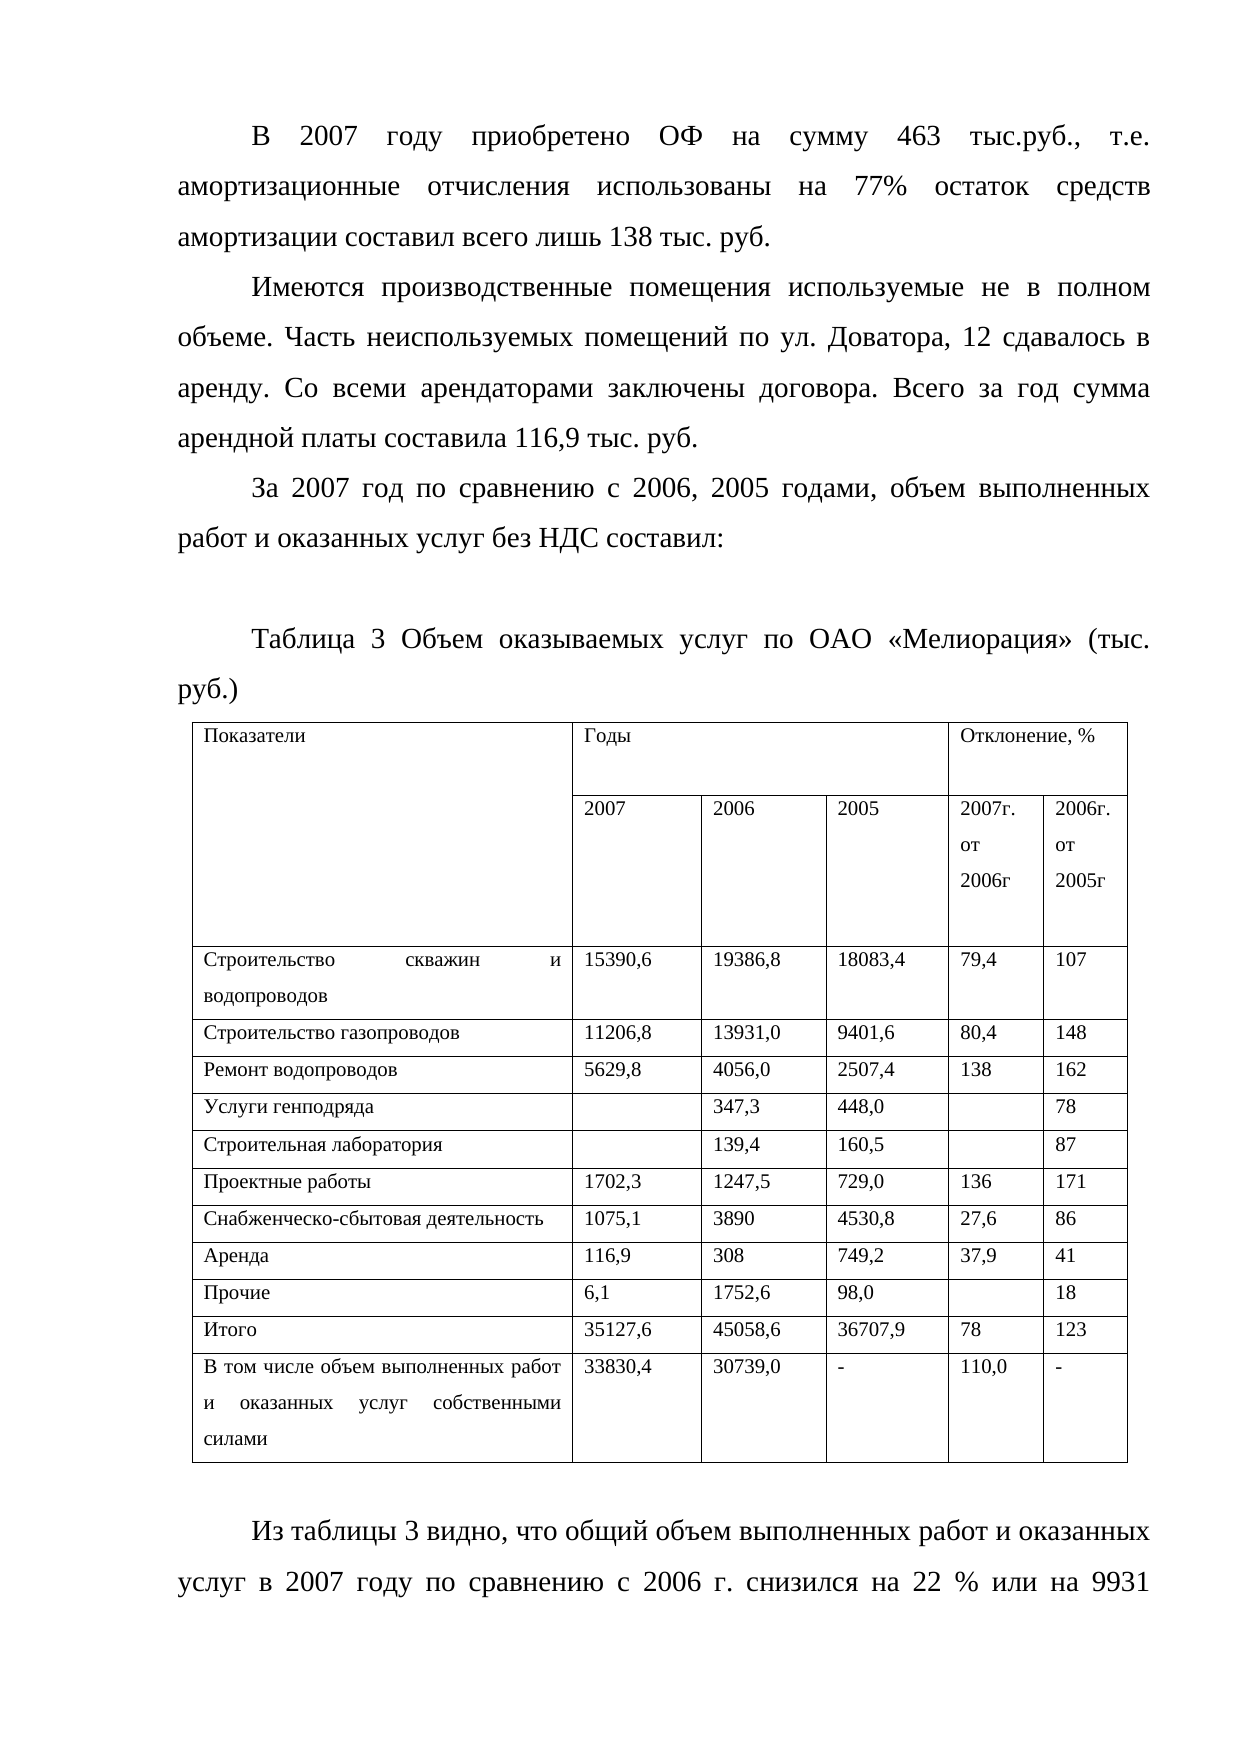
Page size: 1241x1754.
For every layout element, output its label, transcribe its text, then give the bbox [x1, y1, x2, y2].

table_cell 148 [1044, 1020, 1127, 1056]
table_cell 4056,0 [702, 1057, 826, 1093]
table_cell Ремонт водопроводов [193, 1057, 572, 1093]
table_cell - [827, 1354, 948, 1462]
table_cell 749,2 [827, 1243, 948, 1279]
table_cell 18083,4 [827, 947, 948, 1019]
table_cell Услуги генподряда [193, 1094, 572, 1130]
table_cell Итого [193, 1317, 572, 1353]
table_cell 11206,8 [573, 1020, 701, 1056]
table_cell - [1044, 1354, 1127, 1462]
table_cell 110,0 [949, 1354, 1043, 1462]
table_cell 1702,3 [573, 1169, 701, 1204]
table_header Показатели [193, 723, 572, 946]
table_cell 87 [1044, 1131, 1127, 1167]
table_cell 2005 [827, 796, 948, 946]
table_cell Прочие [193, 1280, 572, 1316]
table_cell 27,6 [949, 1206, 1043, 1242]
table_cell 98,0 [827, 1280, 948, 1316]
text Таблица 3 Объем оказываемых услуг по ОАО «Мелиорация» (тыс. руб.) [177, 621, 1152, 705]
table_cell 2007 [573, 796, 701, 946]
table_cell 45058,6 [702, 1317, 826, 1353]
table_cell 347,3 [702, 1094, 826, 1130]
table_cell 6,1 [573, 1280, 701, 1316]
table_header Годы [573, 723, 948, 795]
table_cell 116,9 [573, 1243, 701, 1279]
table_cell 2507,4 [827, 1057, 948, 1093]
table_cell [949, 1280, 1043, 1316]
table_cell 18 [1044, 1280, 1127, 1316]
table_cell Проектные работы [193, 1169, 572, 1204]
table_cell Снабженческо-сбытовая деятельность [193, 1206, 572, 1242]
table_cell 35127,6 [573, 1317, 701, 1353]
table_cell 1075,1 [573, 1206, 701, 1242]
table_cell 2006г. от 2005г [1044, 796, 1127, 946]
table_cell 78 [1044, 1094, 1127, 1130]
text За 2007 год по сравнению с 2006, 2005 годами, объем выполненных работ и оказанных услуг без НДС составил: [177, 470, 1152, 554]
table_cell 160,5 [827, 1131, 948, 1167]
table_header Отклонение, % [949, 723, 1127, 795]
table_cell 1752,6 [702, 1280, 826, 1316]
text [177, 1513, 1152, 1597]
table_cell 448,0 [827, 1094, 948, 1130]
table_cell 33830,4 [573, 1354, 701, 1462]
table_cell В том числе объем выполненных работ и оказанных услуг собственными силами [193, 1354, 572, 1462]
table_cell [573, 1131, 701, 1167]
table_cell 36707,9 [827, 1317, 948, 1353]
table_cell [949, 1094, 1043, 1130]
table_cell 19386,8 [702, 947, 826, 1019]
table_cell 162 [1044, 1057, 1127, 1093]
table_cell 136 [949, 1169, 1043, 1204]
table_cell Строительство газопроводов [193, 1020, 572, 1056]
table_cell 107 [1044, 947, 1127, 1019]
table_cell 3890 [702, 1206, 826, 1242]
table_cell 1247,5 [702, 1169, 826, 1204]
table_cell 2006 [702, 796, 826, 946]
table_cell 13931,0 [702, 1020, 826, 1056]
text В 2007 году приобретено ОФ на сумму 463 тыс.руб., т.е. амортизационные отчисления использованы на 77% остаток средств амортизации составил всего лишь 138 тыс. руб. [177, 118, 1152, 252]
table_cell 80,4 [949, 1020, 1043, 1056]
table_cell 123 [1044, 1317, 1127, 1353]
table_cell 4530,8 [827, 1206, 948, 1242]
table_cell 171 [1044, 1169, 1127, 1204]
table_cell [949, 1131, 1043, 1167]
table_cell 78 [949, 1317, 1043, 1353]
table_cell [573, 1094, 701, 1130]
table_cell 37,9 [949, 1243, 1043, 1279]
table_cell 138 [949, 1057, 1043, 1093]
table_cell Строительная лаборатория [193, 1131, 572, 1167]
table_cell 30739,0 [702, 1354, 826, 1462]
table_cell 729,0 [827, 1169, 948, 1204]
table_cell 5629,8 [573, 1057, 701, 1093]
table_cell Аренда [193, 1243, 572, 1279]
table_cell 139,4 [702, 1131, 826, 1167]
table_cell 41 [1044, 1243, 1127, 1279]
table_cell 15390,6 [573, 947, 701, 1019]
table_cell 86 [1044, 1206, 1127, 1242]
text Имеются производственные помещения используемые не в полном объеме. Часть неиспользуемых помещений по ул. Доватора, 12 сдавалось в аренду. Со всеми арендаторами заключены договора. Всего за год сумма арендной платы составила 116,9 тыс. руб. [177, 269, 1152, 453]
table_cell 2007г. от 2006г [949, 796, 1043, 946]
table_cell 79,4 [949, 947, 1043, 1019]
table_cell Строительство скважин и водопроводов [193, 947, 572, 1019]
table_cell 9401,6 [827, 1020, 948, 1056]
table_cell 308 [702, 1243, 826, 1279]
